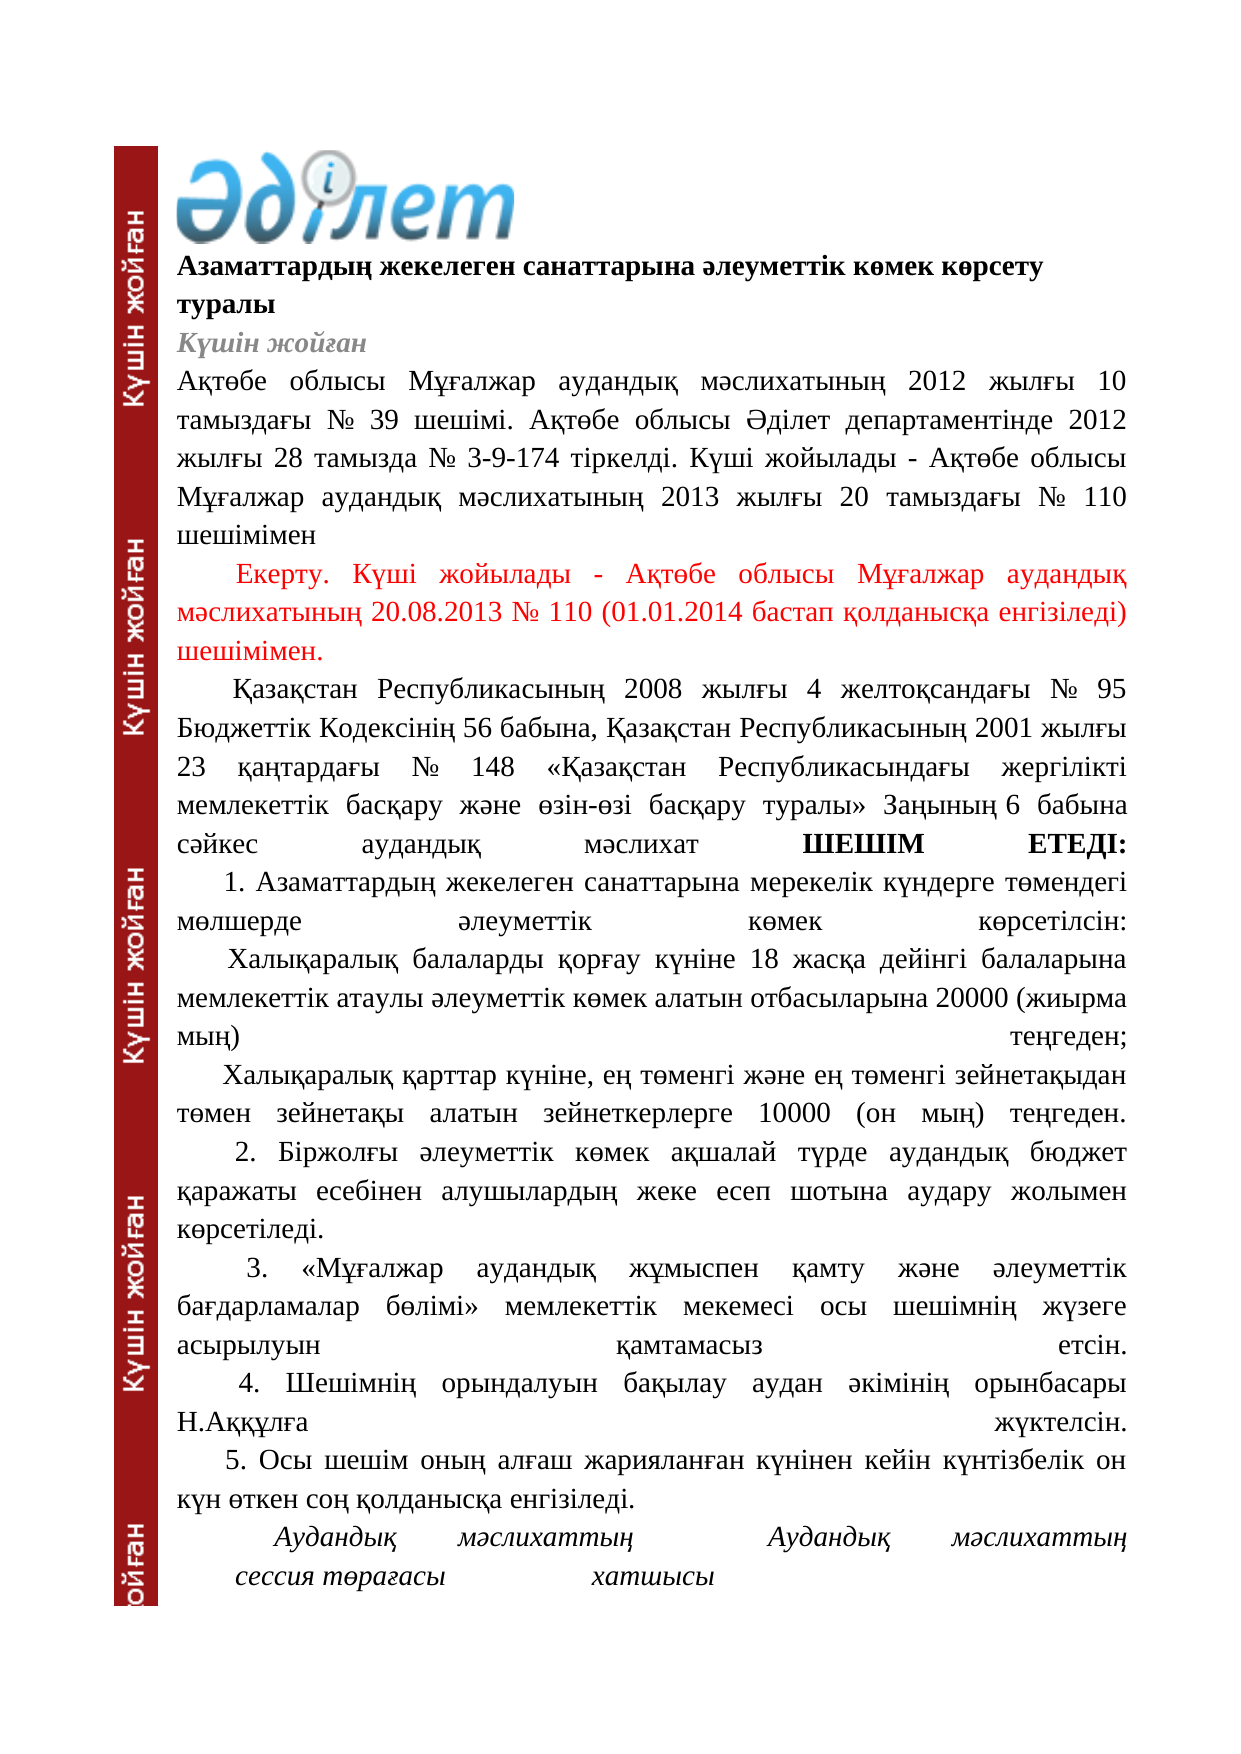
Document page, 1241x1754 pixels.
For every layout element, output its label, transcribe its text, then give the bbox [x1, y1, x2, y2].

picture [176, 150, 515, 244]
picture [114, 358, 158, 363]
text Аудандық мәслихаттың Аудандық мәслихаттың сессия төрағасы хатшысы [112, 1519, 1128, 1592]
text Күшін жойған [112, 325, 1128, 358]
picture [114, 146, 158, 248]
text Ақтөбе облысы Мұғалжар аудандық мәслихатының 2012 жылғы 10 тамыздағы № 39 шешімі. Ақтөбе облысы Әділет департаментінде 2012 жылғы 28 тамызда № 3-9-174 тіркелді. Күші жойылады - Ақтөбе облысы Мұғалжар аудандық мәслихатының 2013 жылғы 20 тамыздағы № 110 шешімімен [112, 363, 1128, 551]
text Екерту. Күші жойылады - Ақтөбе облысы Мұғалжар аудандық мәслихатының 20.08.2013 № 110 (01.01.2014 бастап қолданысқа енгізіледі) шешімімен. Қазақстан Республикасының 2008 жылғы 4 желтоқсандағы № 95 Бюджеттік Кодексінің 56 бабына, Қазақстан Республикасының 2001 жылғы 23 қаңтардағы № 148 «Қазақстан Республикасындағы жергілікті мемлекеттік басқару және өзін-өзі басқару туралы» Заңының 6 бабына сәйкес аудандық мәслихат ШЕШІМ ЕТЕДІ: 1. Азаматтардың жекелеген санаттарына мерекелік күндерге төмендегі мөлшерде әлеуметтік көмек көрсетілсін: Халықаралық балаларды қорғау күніне 18 жасқа дейінгі балаларына мемлекеттік атаулы әлеуметтік көмек алатын отбасыларына 20000 (жиырма мың) теңгеден; Халықаралық қарттар күніне, ең төменгі және ең төменгі зейнетақыдан төмен зейнетақы алатын зейнеткерлерге 10000 (он мың) теңгеден. 2. Біржолғы әлеуметтік көмек ақшалай түрде аудандық бюджет қаражаты есебінен алушылардың жеке есеп шотына аудару жолымен көрсетіледі. 3. «Мұғалжар аудандық жұмыспен қамту және әлеуметтік бағдарламалар бөлімі» мемлекеттік мекемесі осы шешімнің жүзеге асырылуын қамтамасыз етсін. 4. Шешімнің орындалуын бақылау аудан әкімінің орынбасары Н.Аққұлға жүктелсін. 5. Осы шешім оның алғаш жарияланған күнінен кейін күнтізбелік он күн өткен соң қолданысқа енгізіледі. [112, 556, 1128, 1514]
text Азаматтардың жекелеген санаттарына әлеуметтік көмек көрсету туралы [112, 248, 1128, 320]
picture [114, 320, 158, 325]
picture [114, 1592, 158, 1606]
picture [114, 1514, 158, 1519]
picture [114, 551, 158, 556]
